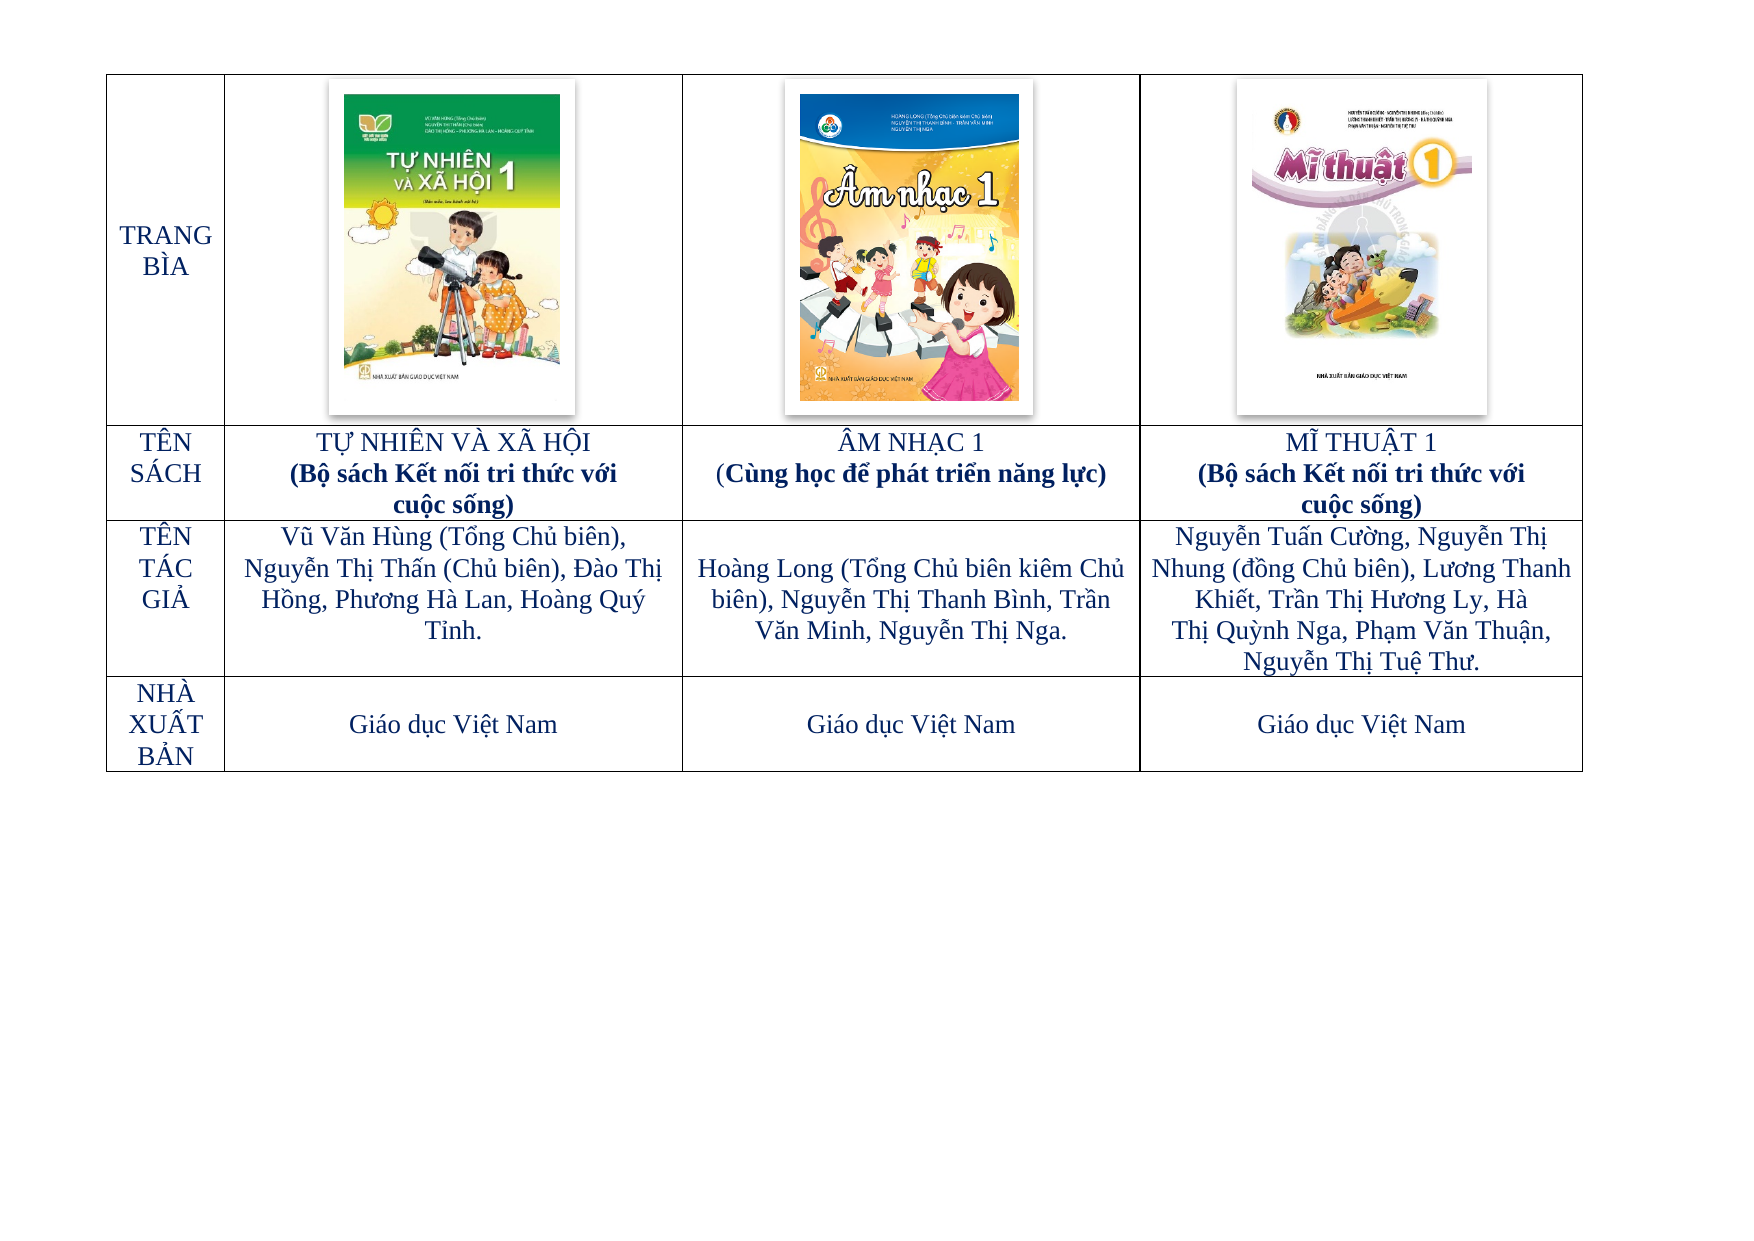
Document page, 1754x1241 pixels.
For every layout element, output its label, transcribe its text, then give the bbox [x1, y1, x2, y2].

table_cell Hoàng Long (Tổng Chủ biên kiêm Chủ biên), Nguyễn Thị Thanh Bình, Trần Văn Minh, Nguyễn Thị Nga. [683, 521, 1139, 676]
table_cell MĨ THUẬT 1 (Bộ sách Kết nối tri thức với cuộc sống) [1141, 426, 1582, 519]
table_cell ÂM NHẠC 1 (Cùng học để phát triển năng lực) [683, 426, 1139, 519]
table_cell TÊN SÁCH [107, 426, 224, 519]
table_cell [225, 75, 682, 425]
picture [800, 94, 1019, 401]
table_cell Nguyễn Tuấn Cường, Nguyễn Thị Nhung (đồng Chủ biên), Lương Thanh Khiết, Trần Thị Hương Ly, Hà Thị Quỳnh Nga, Phạm Văn Thuận, Nguyễn Thị Tuệ Thư. [1141, 521, 1582, 676]
table_cell Giáo dục Việt Nam [683, 677, 1139, 771]
table_cell [1141, 75, 1582, 425]
table_cell Giáo dục Việt Nam [225, 677, 682, 771]
picture [344, 94, 560, 401]
table_cell NHÀ XUẤT BẢN [107, 677, 224, 771]
table_cell Giáo dục Việt Nam [1141, 677, 1582, 771]
table_cell [683, 75, 1139, 425]
table_cell TÊN TÁC GIẢ [107, 521, 224, 676]
table_cell Vũ Văn Hùng (Tổng Chủ biên), Nguyễn Thị Thấn (Chủ biên), Đào Thị Hồng, Phương Hà Lan, Hoàng Quý Tỉnh. [225, 521, 682, 676]
table_cell TỰ NHIÊN VÀ XÃ HỘI (Bộ sách Kết nối tri thức với cuộc sống) [225, 426, 682, 519]
table_cell TRANG BÌA [107, 75, 224, 425]
picture [1252, 94, 1472, 401]
